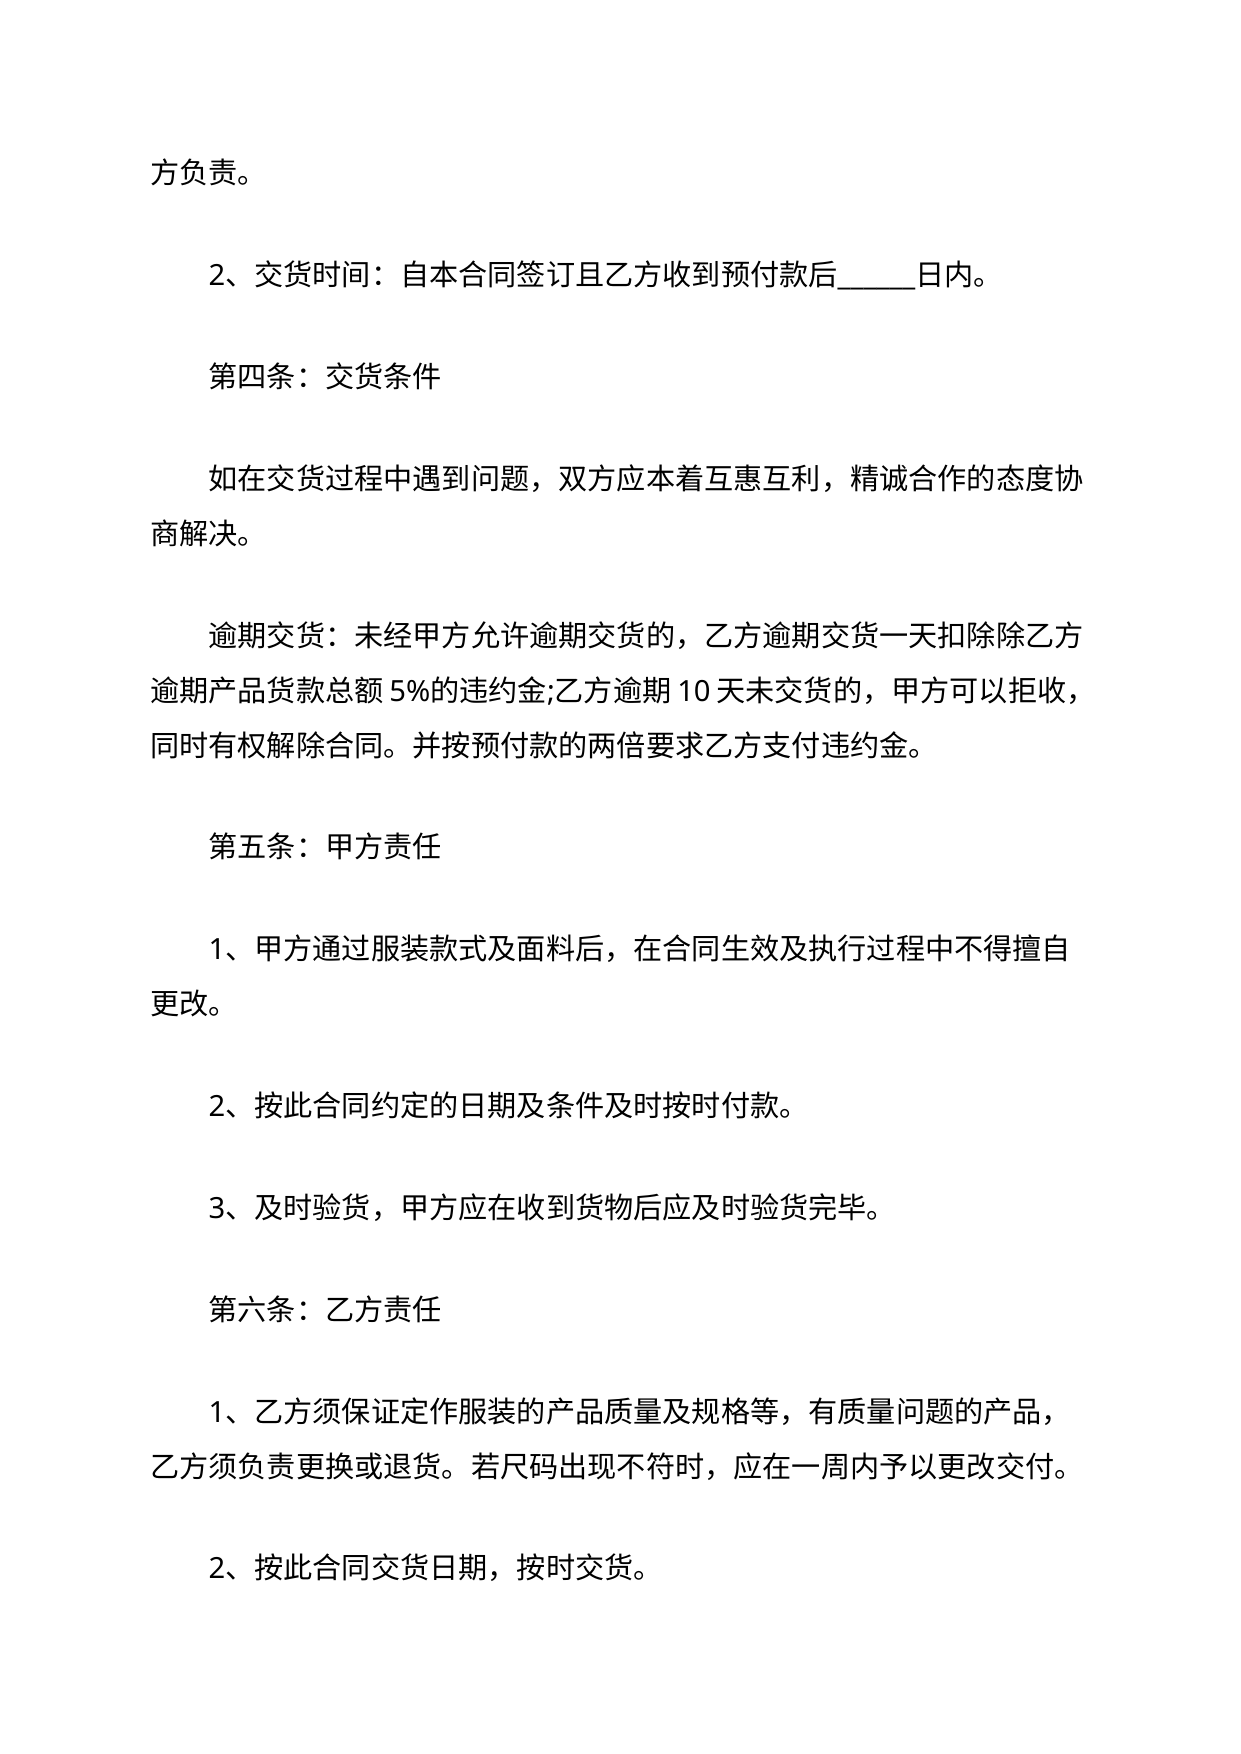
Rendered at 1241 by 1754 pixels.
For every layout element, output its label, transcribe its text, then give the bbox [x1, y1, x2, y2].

text 2、交货时间：自本合同签订且乙方收到预付款后______日内。 [150, 252, 1090, 294]
text 如在交货过程中遇到问题，双方应本着互惠互利，精诚合作的态度协商解决。 [150, 456, 1090, 553]
text 第六条：乙方责任 [150, 1286, 1090, 1329]
text 第四条：交货条件 [150, 354, 1090, 396]
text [150, 150, 1090, 192]
text 1、甲方通过服装款式及面料后，在合同生效及执行过程中不得擅自更改。 [150, 926, 1090, 1023]
text 3、及时验货，甲方应在收到货物后应及时验货完毕。 [150, 1184, 1090, 1227]
text 2、按此合同交货日期，按时交货。 [150, 1545, 1090, 1587]
text 2、按此合同约定的日期及条件及时按时付款。 [150, 1082, 1090, 1125]
text 1、乙方须保证定作服装的产品质量及规格等，有质量问题的产品，乙方须负责更换或退货。若尺码出现不符时，应在一周内予以更改交付。 [150, 1388, 1090, 1485]
text 第五条：甲方责任 [150, 824, 1090, 866]
text 逾期交货：未经甲方允许逾期交货的，乙方逾期交货一天扣除除乙方逾期产品货款总额5%的违约金;乙方逾期10天未交货的，甲方可以拒收，同时有权解除合同。并按预付款的两倍要求乙方支付违约金。 [150, 612, 1090, 764]
